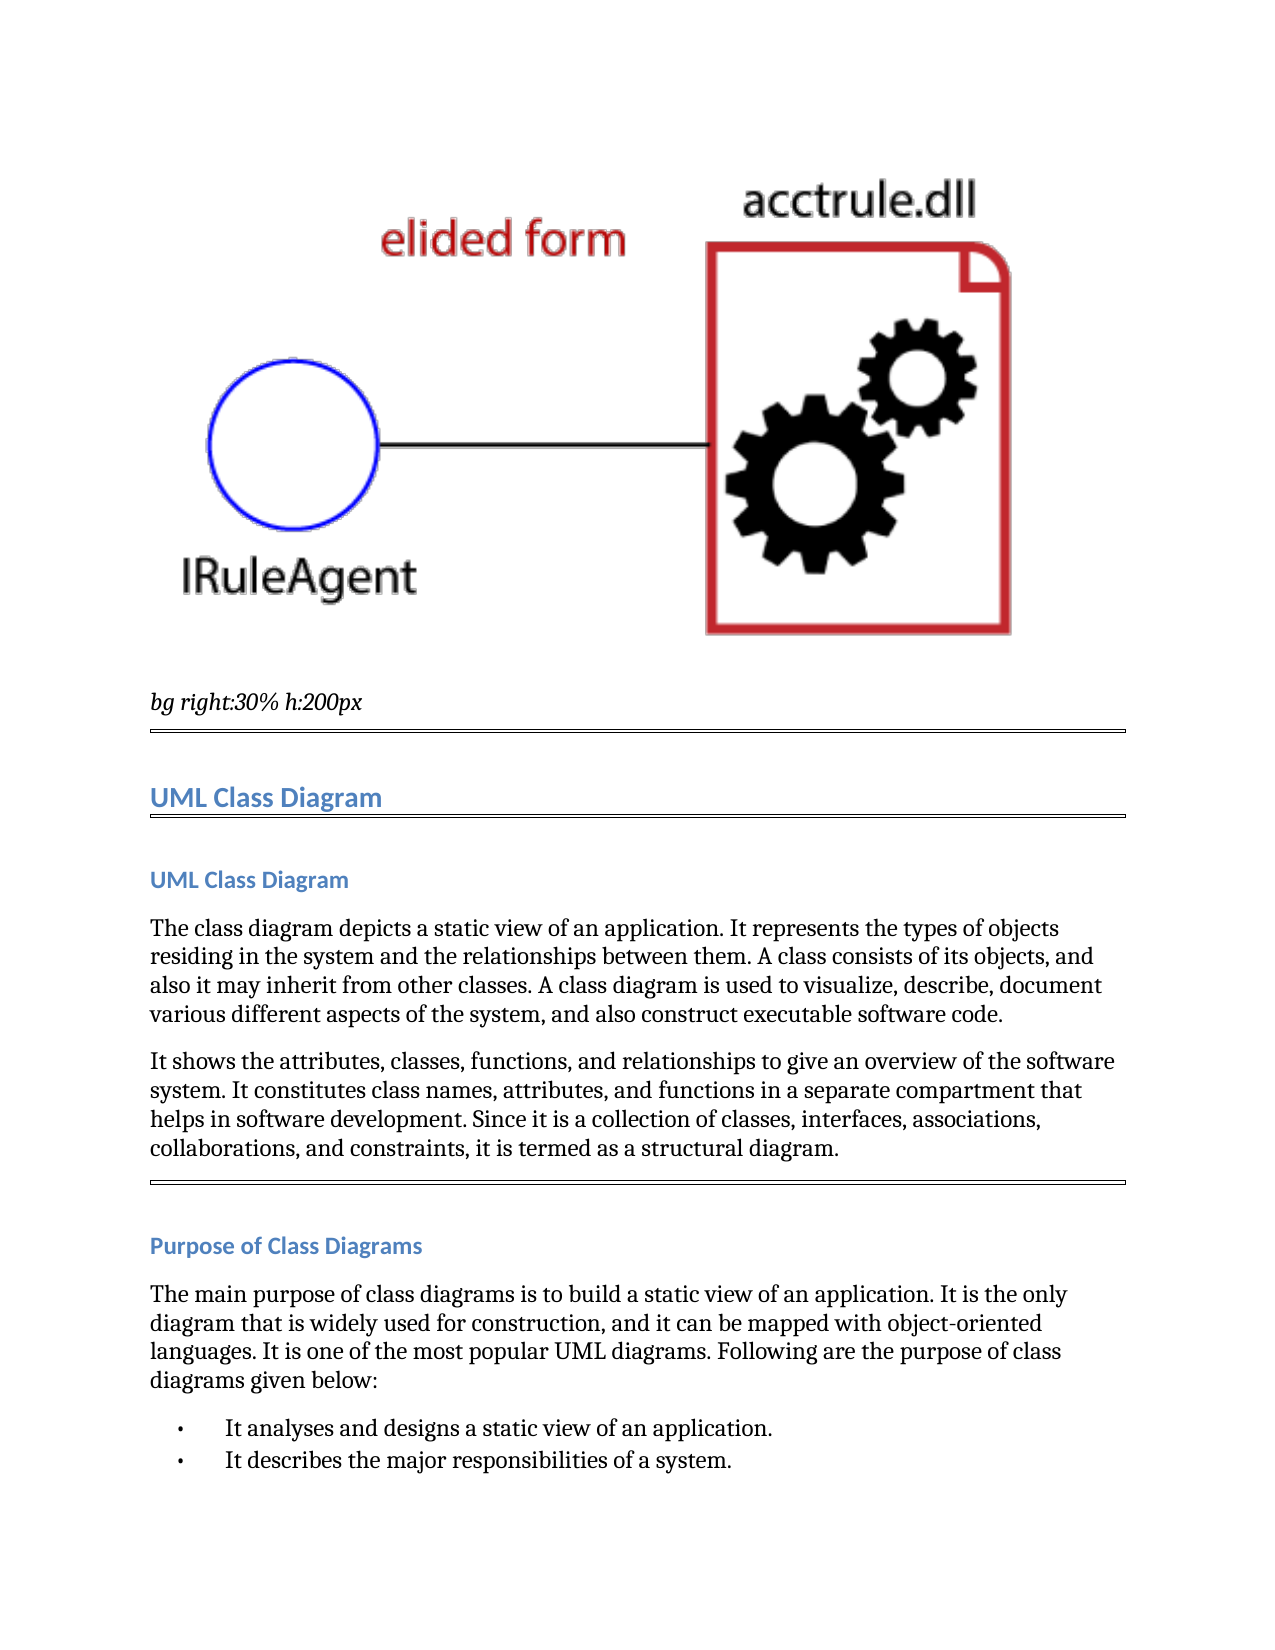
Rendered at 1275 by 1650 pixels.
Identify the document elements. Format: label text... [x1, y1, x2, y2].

text The main purpose of class diagrams is to build a static view of an application. It is the only diagram that is widely used for construction, and it can be mapped with object-oriented languages. It is one of the most popular UML diagrams. Following are the purpose of class diagrams given below: [150, 1280, 1125, 1395]
text It shows the attributes, classes, functions, and relationships to give an overview of the software system. It constitutes class names, attributes, and functions in a separate compartment that helps in software development. Since it is a collection of classes, interfaces, associations, collaborations, and constraints, it is termed as a structural diagram. [150, 1047, 1125, 1162]
subtitle UML Class Diagram [150, 864, 1125, 895]
subtitle UML Class Diagram [150, 779, 1125, 814]
list It analyses and designs a static view of an application. [175, 1413, 1125, 1442]
text bg right:30% h:200px [150, 688, 1125, 717]
list It describes the major responsibilities of a system. [175, 1446, 1125, 1475]
text The class diagram depicts a static view of an application. It represents the types of objects residing in the system and the relationships between them. A class consists of its objects, and also it may inherit from other classes. A class diagram is used to visualize, describe, document various different aspects of the system, and also construct executable software code. [150, 913, 1125, 1028]
picture [168, 150, 1044, 668]
subtitle Purpose of Class Diagrams [150, 1231, 1125, 1261]
